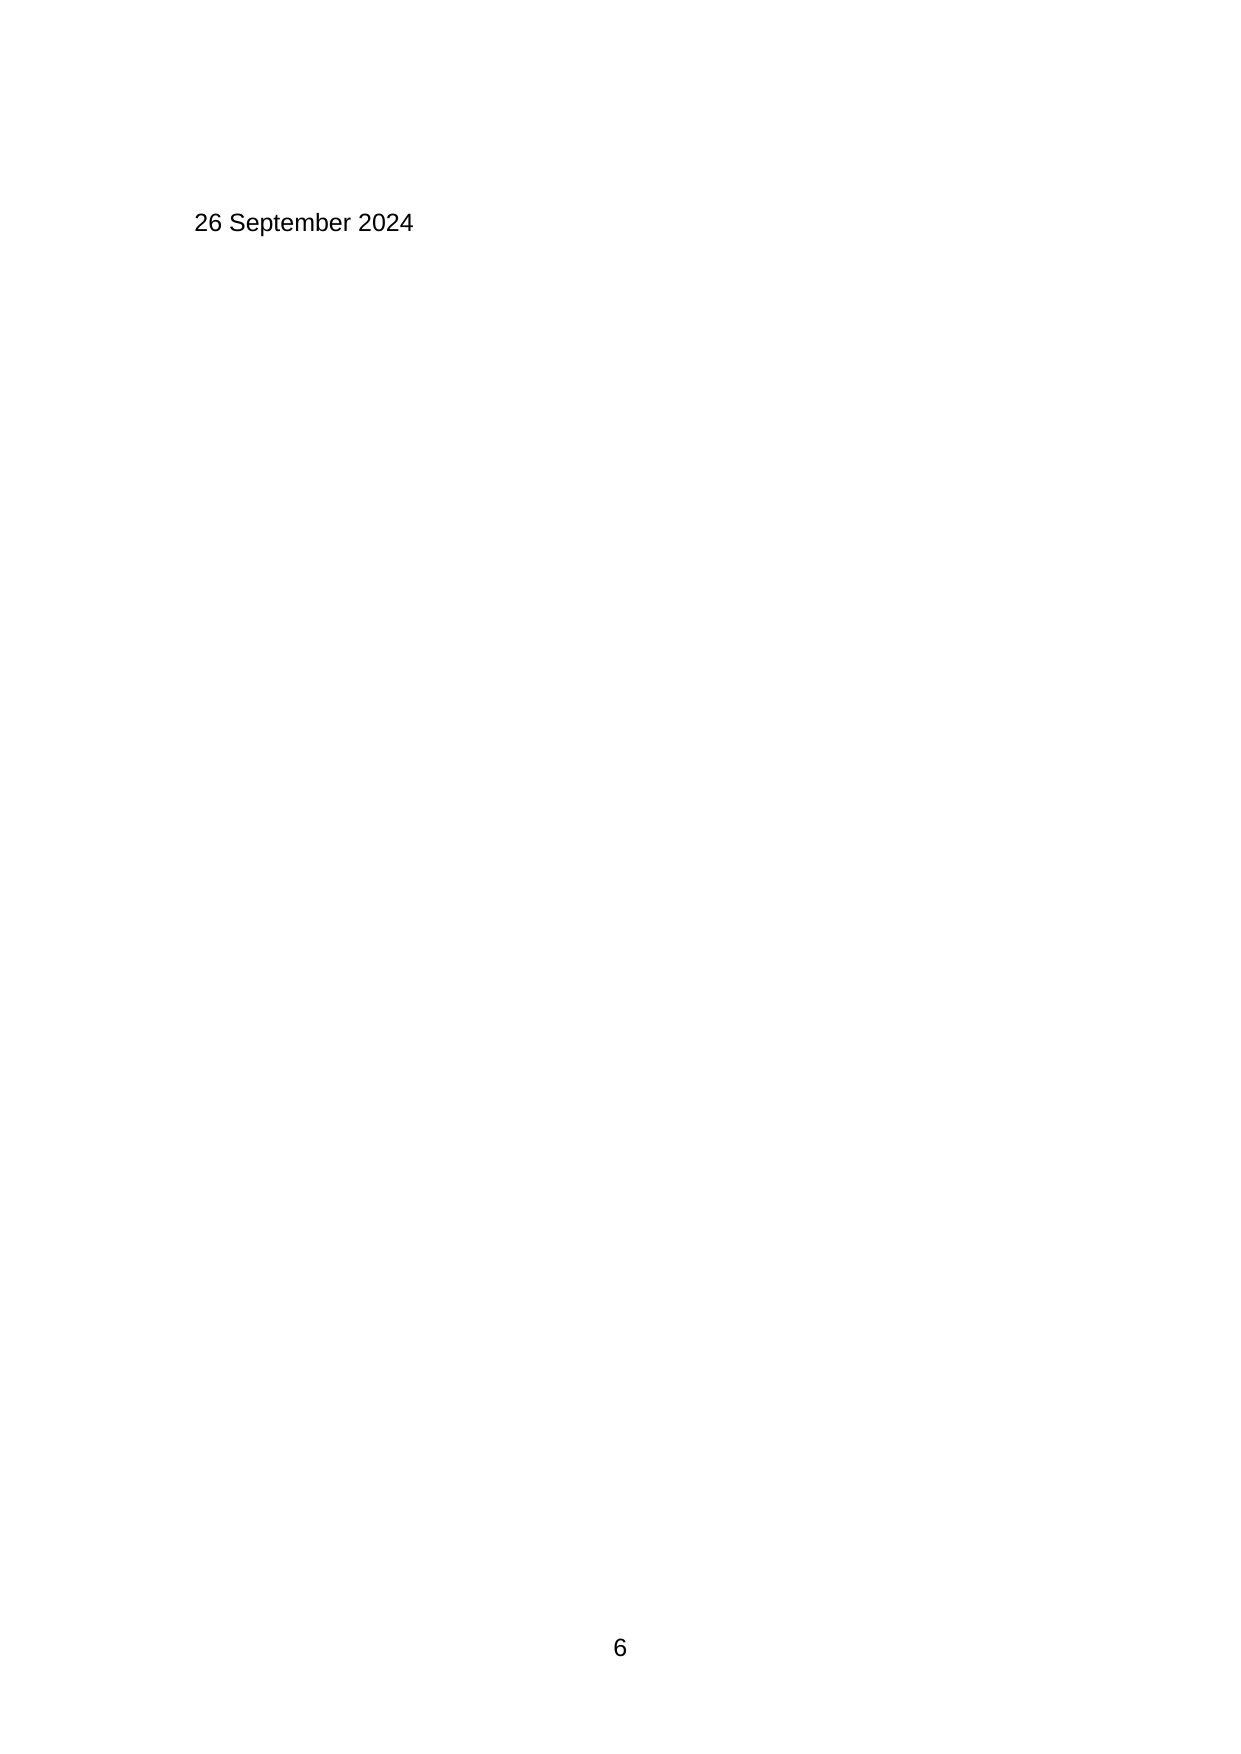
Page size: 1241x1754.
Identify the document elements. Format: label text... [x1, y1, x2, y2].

text 26 September 2024 [187, 207, 1053, 236]
